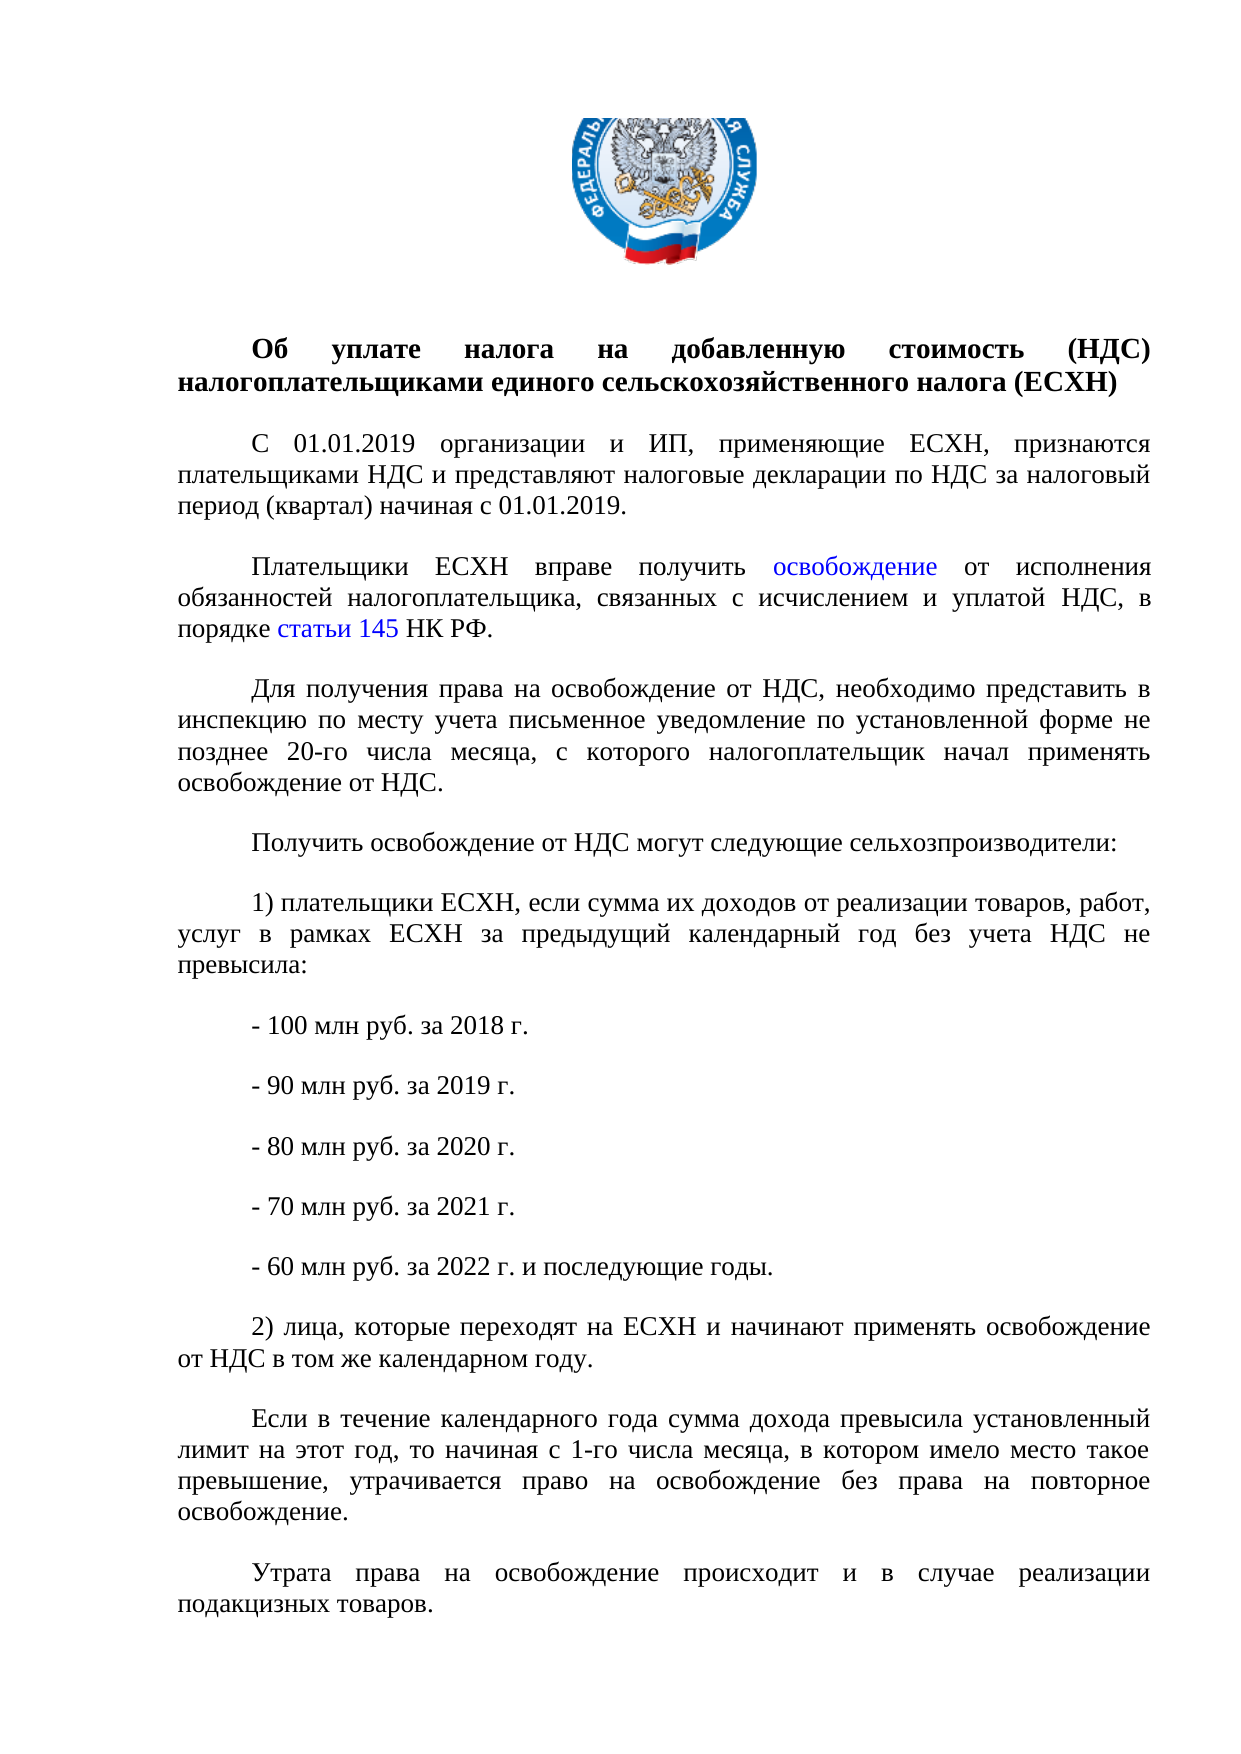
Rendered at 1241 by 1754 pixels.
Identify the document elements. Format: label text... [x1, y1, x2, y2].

text - 100 млн руб. за 2018 г. [177, 1009, 1152, 1040]
text - 80 млн руб. за 2020 г. [177, 1129, 1152, 1161]
text Если в течение календарного года сумма дохода превысила установленный лимит на этот год, то начиная с 1-го числа месяца, в котором имело место такое превышение, утрачивается право на освобождение без права на повторное освобождение. [177, 1402, 1152, 1527]
text Утрата права на освобождение происходит и в случае реализации подакцизных товаров. [177, 1556, 1152, 1618]
text Об уплате налога на добавленную стоимость (НДС) налогоплательщиками единого сельскохозяйственного налога (ЕСХН) [177, 331, 1152, 398]
text - 60 млн руб. за 2022 г. и последующие годы. [177, 1250, 1152, 1281]
text 1) плательщики ЕСХН, если сумма их доходов от реализации товаров, работ, услуг в рамках ЕСХН за предыдущий календарный год без учета НДС не превысила: [177, 886, 1152, 980]
text - 90 млн руб. за 2019 г. [177, 1069, 1152, 1100]
text Плательщики ЕСХН вправе получить освобождение от исполнения обязанностей налогоплательщика, связанных с исчислением и уплатой НДС, в порядке статьи 145 НК РФ. [177, 550, 1152, 643]
text 2) лица, которые переходят на ЕСХН и начинают применять освобождение от НДС в том же календарном году. [177, 1311, 1152, 1373]
text Получить освобождение от НДС могут следующие сельхозпроизводители: [177, 826, 1152, 857]
picture [572, 118, 757, 265]
text С 01.01.2019 организации и ИП, применяющие ЕСХН, признаются плательщиками НДС и представляют налоговые декларации по НДС за налоговый период (квартал) начиная с 01.01.2019. [177, 427, 1152, 521]
text - 70 млн руб. за 2021 г. [177, 1190, 1152, 1221]
text Для получения права на освобождение от НДС, необходимо представить в инспекцию по месту учета письменное уведомление по установленной форме не позднее 20-го числа месяца, с которого налогоплательщик начал применять освобождение от НДС. [177, 672, 1152, 797]
